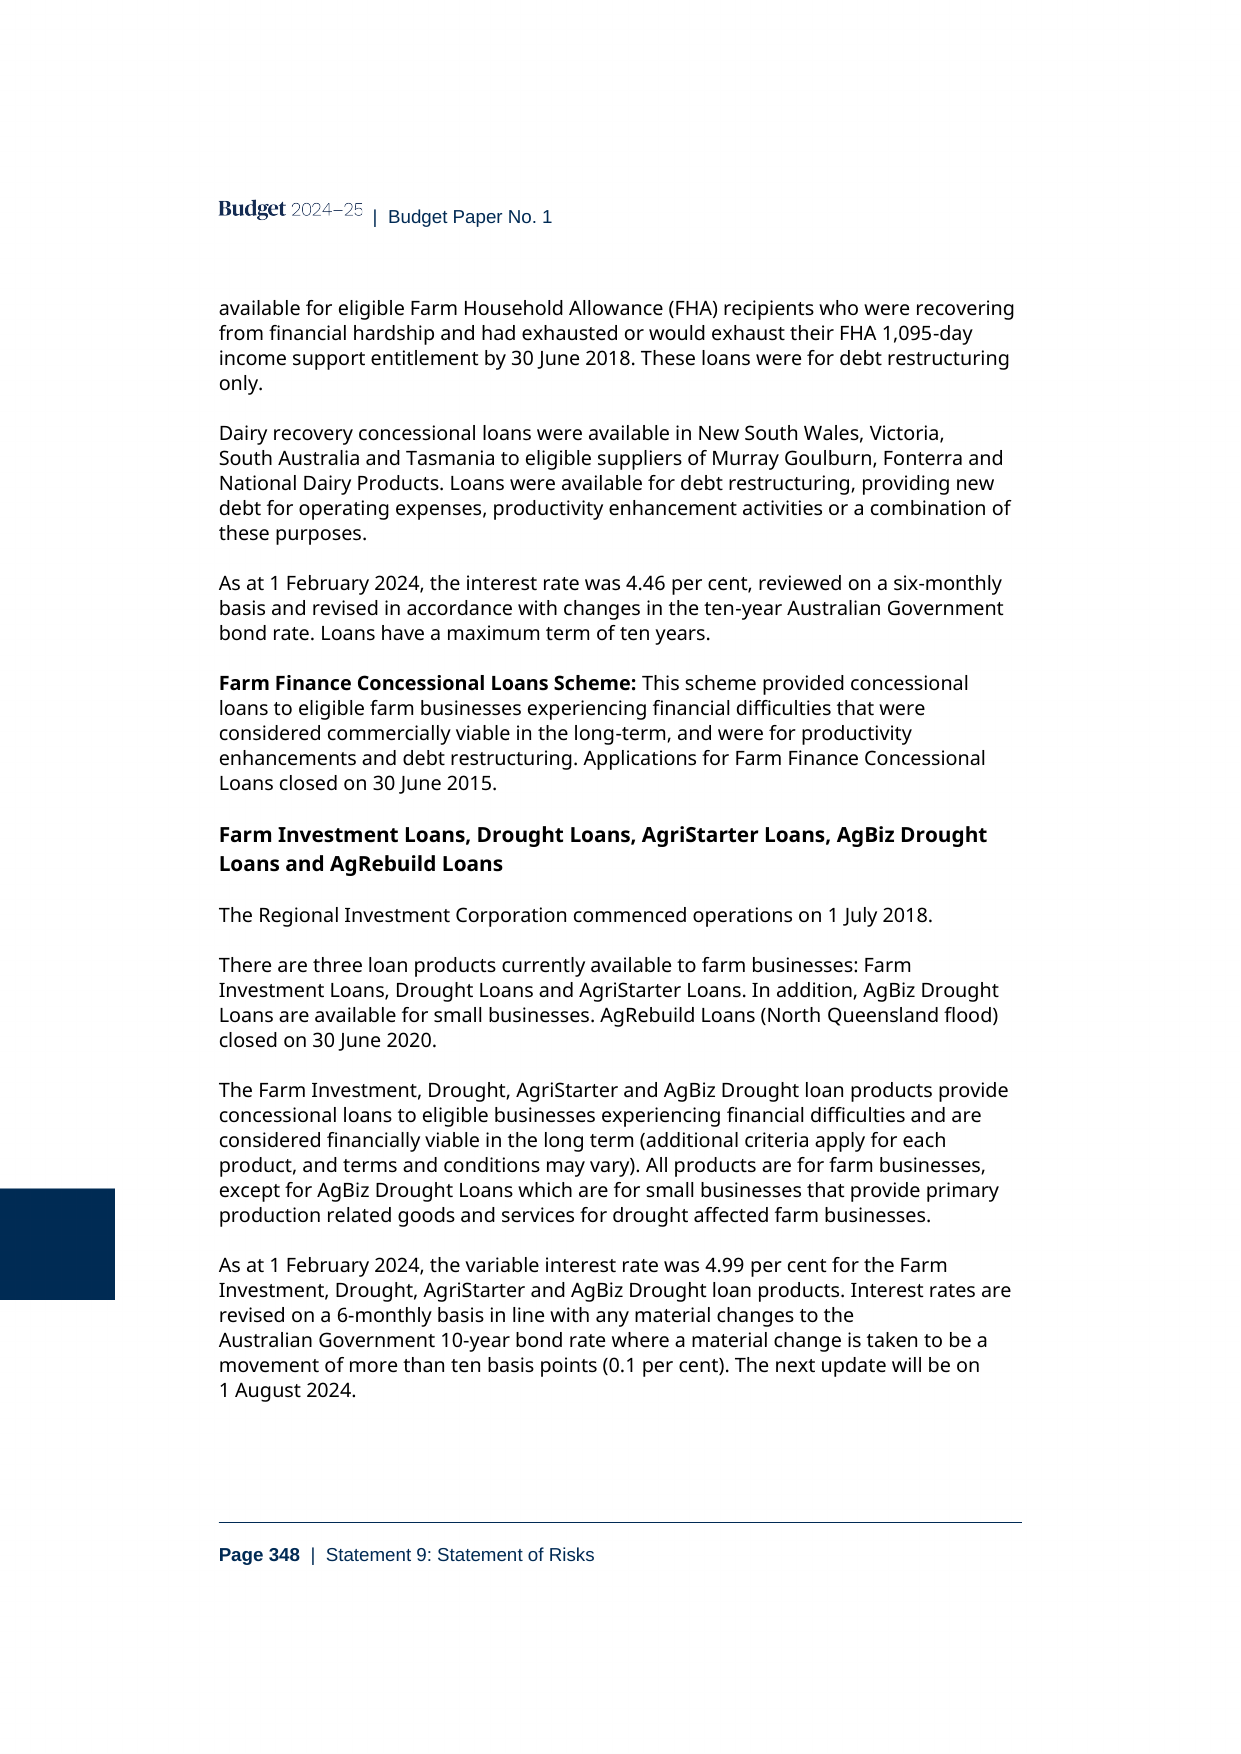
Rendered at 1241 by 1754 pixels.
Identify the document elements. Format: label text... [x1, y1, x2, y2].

text As at 1 February 2024, the interest rate was 4.46 per cent, reviewed on a six-monthly basis and revised in accordance with changes in the ten-year Australian Government bond rate. Loans have a maximum term of ten years. [218, 570, 1022, 645]
text Farm Finance Concessional Loans Scheme: This scheme provided concessional loans to eligible farm businesses experiencing financial difficulties that were considered commercially viable in the long-term, and were for productivity enhancements and debt restructuring. Applications for Farm Finance Concessional Loans closed on 30 June 2015. [218, 670, 1022, 795]
text Dairy recovery concessional loans were available in New South Wales, Victoria, South Australia and Tasmania to eligible suppliers of Murray Goulburn, Fonterra and National Dairy Products. Loans were available for debt restructuring, providing new debt for operating expenses, productivity enhancement activities or a combination of these purposes. [218, 420, 1022, 545]
text The Farm Investment, Drought, AgriStarter and AgBiz Drought loan products provide concessional loans to eligible businesses experiencing financial difficulties and are considered financially viable in the long term (additional criteria apply for each product, and terms and conditions may vary). All products are for farm businesses, except for AgBiz Drought Loans which are for small businesses that provide primary production related goods and services for drought affected farm businesses. [218, 1077, 1022, 1227]
picture [0, 0, 1241, 1754]
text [218, 295, 1022, 395]
text The Regional Investment Corporation commenced operations on 1 July 2018. [218, 902, 1022, 927]
text As at 1 February 2024, the variable interest rate was 4.99 per cent for the Farm Investment, Drought, AgriStarter and AgBiz Drought loan products. Interest rates are revised on a 6-monthly basis in line with any material changes to the Australian Government 10-year bond rate where a material change is taken to be a movement of more than ten basis points (0.1 per cent). The next update will be on 1 August 2024. [218, 1252, 1022, 1402]
subtitle Farm Investment Loans, Drought Loans, AgriStarter Loans, AgBiz Drought Loans and AgRebuild Loans [218, 820, 1022, 877]
text There are three loan products currently available to farm businesses: Farm Investment Loans, Drought Loans and AgriStarter Loans. In addition, AgBiz Drought Loans are available for small businesses. AgRebuild Loans (North Queensland flood) closed on 30 June 2020. [218, 952, 1022, 1052]
